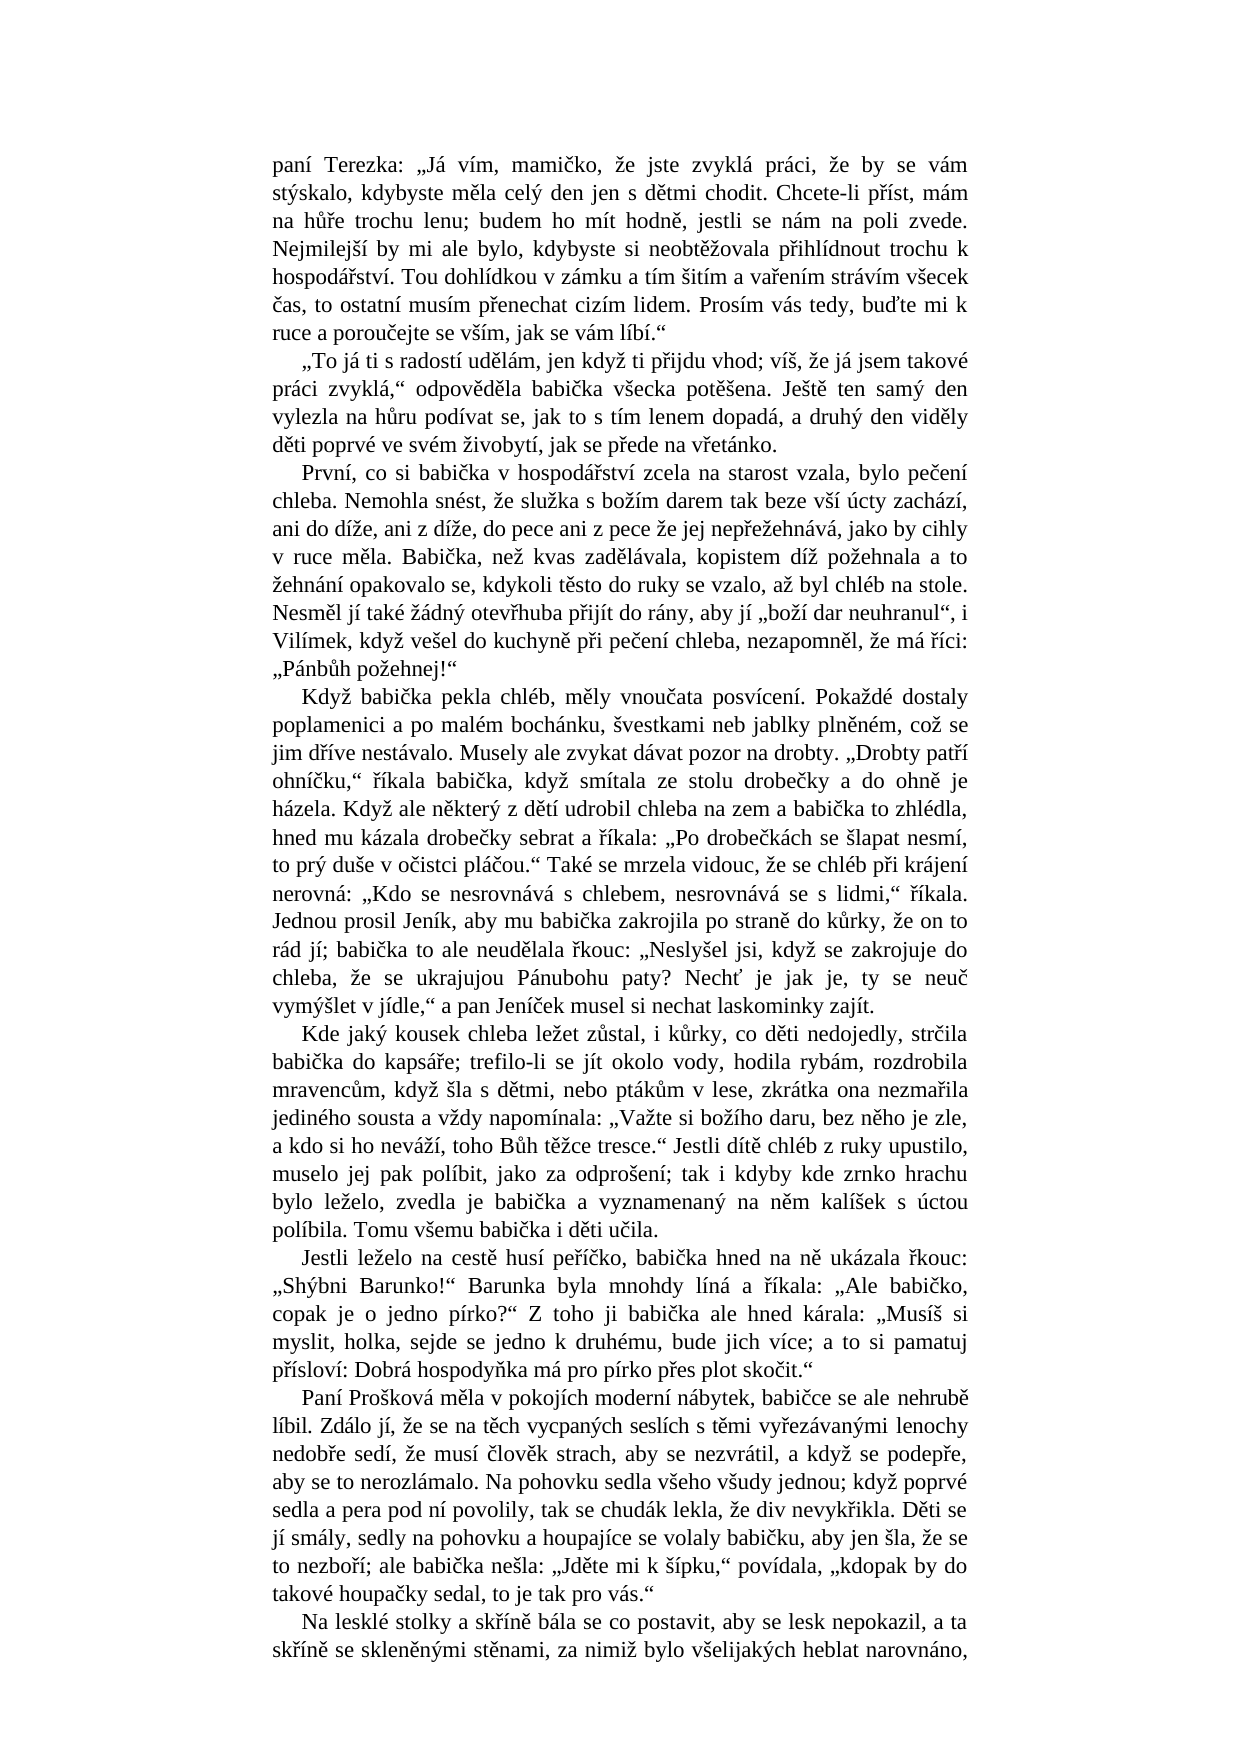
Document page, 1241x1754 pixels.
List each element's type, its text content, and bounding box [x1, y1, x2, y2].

text První, co si babička v hospodářství zcela na starost vzala, bylo pečení chleba. Nemohla snést, že služka s božím darem tak beze vší úcty zachází, ani do díže, ani z díže, do pece ani z pece že jej nepřežehnává, jako by cihly v ruce měla. Babička, než kvas zadělávala, kopistem díž požehnala a to žehnání opakovalo se, kdykoli těsto do ruky se vzalo, až byl chléb na stole. Nesměl jí také žádný otevřhuba přijít do rány, aby jí „boží dar neuhranul“, i Vilímek, když vešel do kuchyně při pečení chleba, nezapomněl, že má říci: „Pánbůh požehnej!“ [272, 458, 969, 682]
text Paní Prošková měla v pokojích moderní nábytek, babičce se ale nehrubě líbil. Zdálo jí, že se na těch vycpaných seslích s těmi vyřezávanými lenochy nedobře sedí, že musí člověk strach, aby se nezvrátil, a když se podepře, aby se to nerozlámalo. Na pohovku sedla všeho všudy jednou; když poprvé sedla a pera pod ní povolily, tak se chudák lekla, že div nevykřikla. Děti se jí smály, sedly na pohovku a houpajíce se volaly babičku, aby jen šla, že se to nezboří; ale babička nešla: „Jděte mi k šípku,“ povídala, „kdopak by do takové houpačky sedal, to je tak pro vás.“ [272, 1383, 969, 1607]
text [272, 150, 969, 346]
text Když babička pekla chléb, měly vnoučata posvícení. Pokaždé dostaly poplamenici a po malém bochánku, švestkami neb jablky plněném, což se jim dříve nestávalo. Musely ale zvykat dávat pozor na drobty. „Drobty patří ohníčku,“ říkala babička, když smítala ze stolu drobečky a do ohně je házela. Když ale některý z dětí udrobil chleba na zem a babička to zhlédla, hned mu kázala drobečky sebrat a říkala: „Po drobečkách se šlapat nesmí, to prý duše v očistci pláčou.“ Také se mrzela vidouc, že se chléb při krájení nerovná: „Kdo se nesrovnává s chlebem, nesrovnává se s lidmi,“ říkala. Jednou prosil Jeník, aby mu babička zakrojila po straně do kůrky, že on to rád jí; babička to ale neudělala řkouc: „Neslyšel jsi, když se zakrojuje do chleba, že se ukrajujou Pánubohu paty? Nechť je jak je, ty se neuč vymýšlet v jídle,“ a pan Jeníček musel si nechat laskominky zajít. [272, 682, 969, 1019]
text Kde jaký kousek chleba ležet zůstal, i kůrky, co děti nedojedly, strčila babička do kapsáře; trefilo-li se jít okolo vody, hodila rybám, rozdrobila mravencům, když šla s dětmi, nebo ptákům v lese, zkrátka ona nezmařila jediného sousta a vždy napomínala: „Važte si božího daru, bez něho je zle, a kdo si ho neváží, toho Bůh těžce tresce.“ Jestli dítě chléb z ruky upustilo, muselo jej pak políbit, jako za odprošení; tak i kdyby kde zrnko hrachu bylo leželo, zvedla je babička a vyznamenaný na něm kalíšek s úctou políbila. Tomu všemu babička i děti učila. [272, 1019, 969, 1243]
text Jestli leželo na cestě husí peříčko, babička hned na ně ukázala řkouc: „Shýbni Barunko!“ Barunka byla mnohdy líná a říkala: „Ale babičko, copak je o jedno pírko?“ Z toho ji babička ale hned kárala: „Musíš si myslit, holka, sejde se jedno k druhému, bude jich více; a to si pamatuj přísloví: Dobrá hospodyňka má pro pírko přes plot skočit.“ [272, 1243, 969, 1383]
text „To já ti s radostí udělám, jen když ti přijdu vhod; víš, že já jsem takové práci zvyklá,“ odpověděla babička všecka potěšena. Ještě ten samý den vylezla na hůru podívat se, jak to s tím lenem dopadá, a druhý den viděly děti poprvé ve svém živobytí, jak se přede na vřetánko. [272, 346, 969, 458]
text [272, 1607, 969, 1663]
